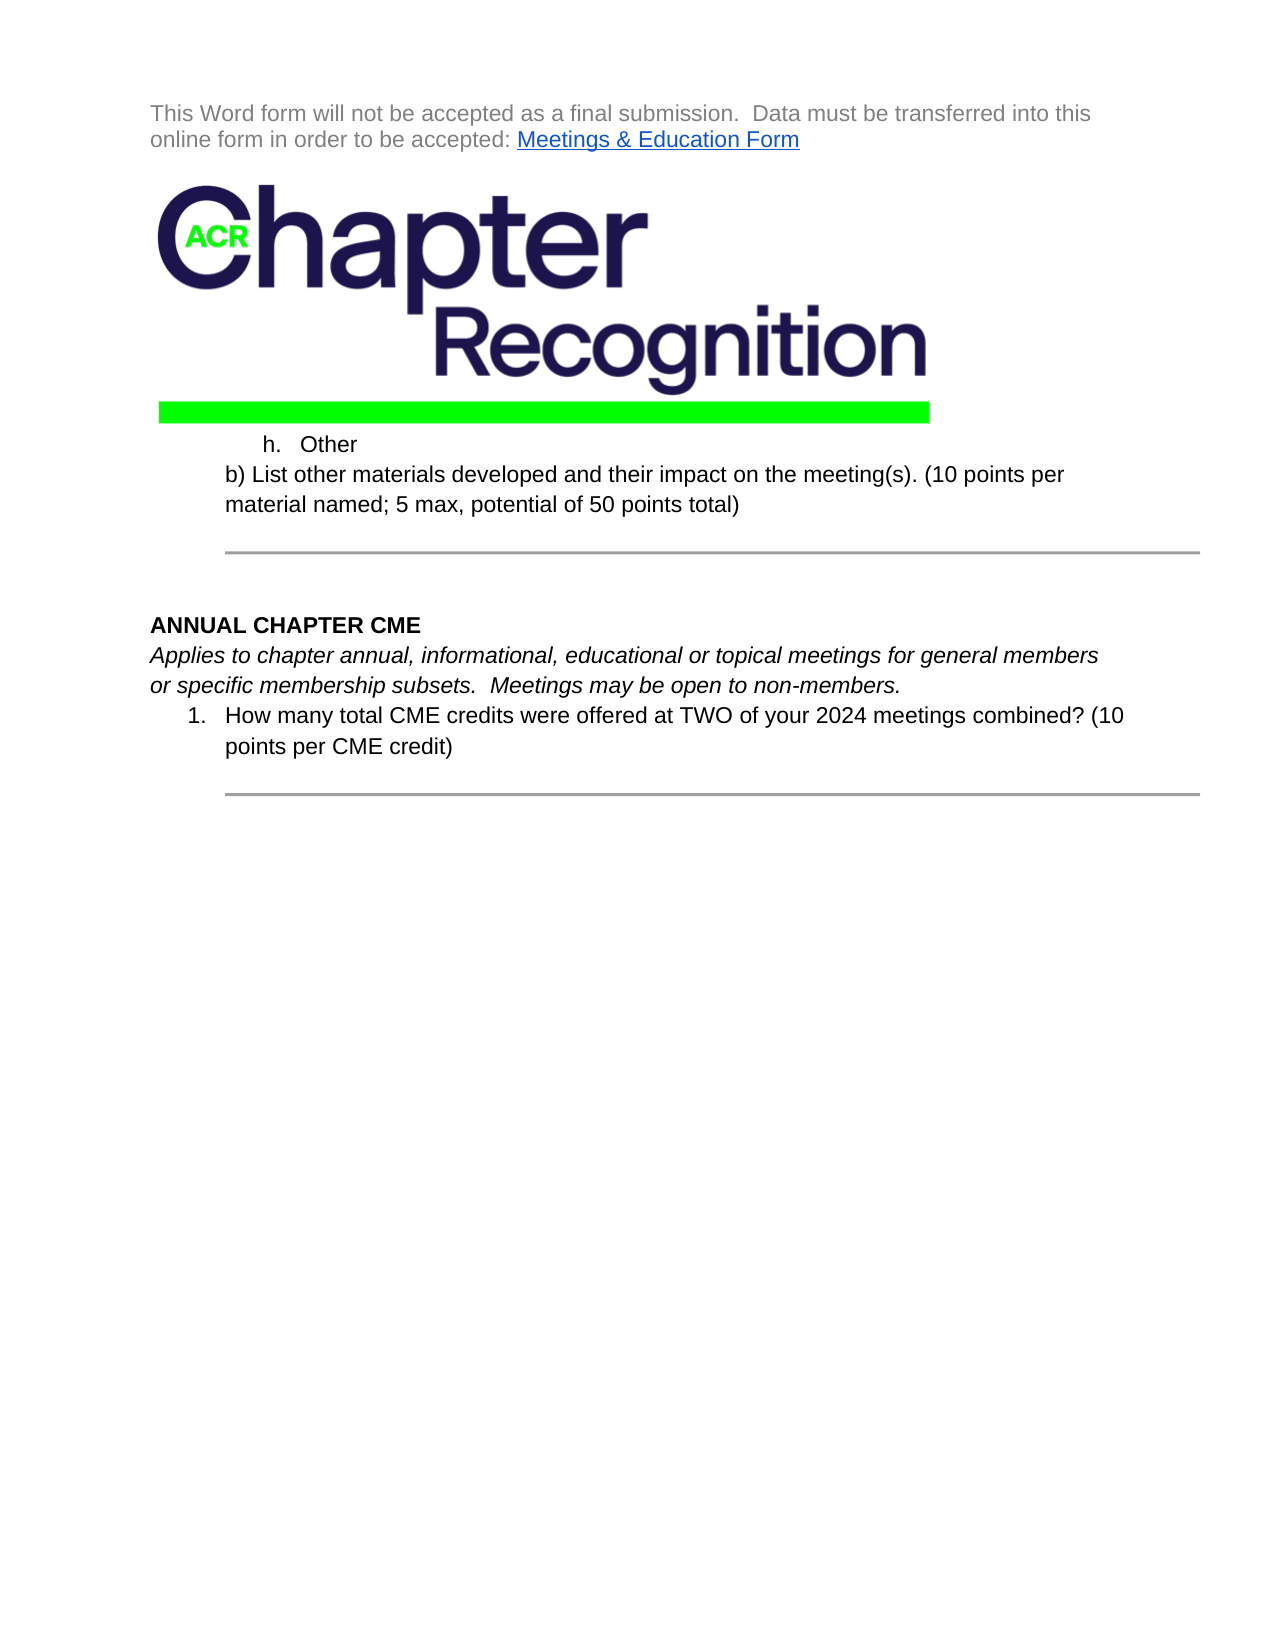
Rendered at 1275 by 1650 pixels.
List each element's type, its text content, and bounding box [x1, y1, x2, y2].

list How many total CME credits were offered at TWO of your 2024 meetings combined? (10 points per CME credit) [187, 702, 1125, 759]
text Applies to chapter annual, informational, educational or topical meetings for general members or specific membership subsets. Meetings may be open to non-members. [150, 642, 1125, 698]
text ANNUAL CHAPTER CME [150, 612, 1125, 638]
list Other [262, 431, 1125, 457]
text b) List other materials developed and their impact on the meeting(s). (10 points per material named; 5 max, potential of 50 points total) [225, 461, 1125, 517]
picture [150, 182, 1125, 427]
